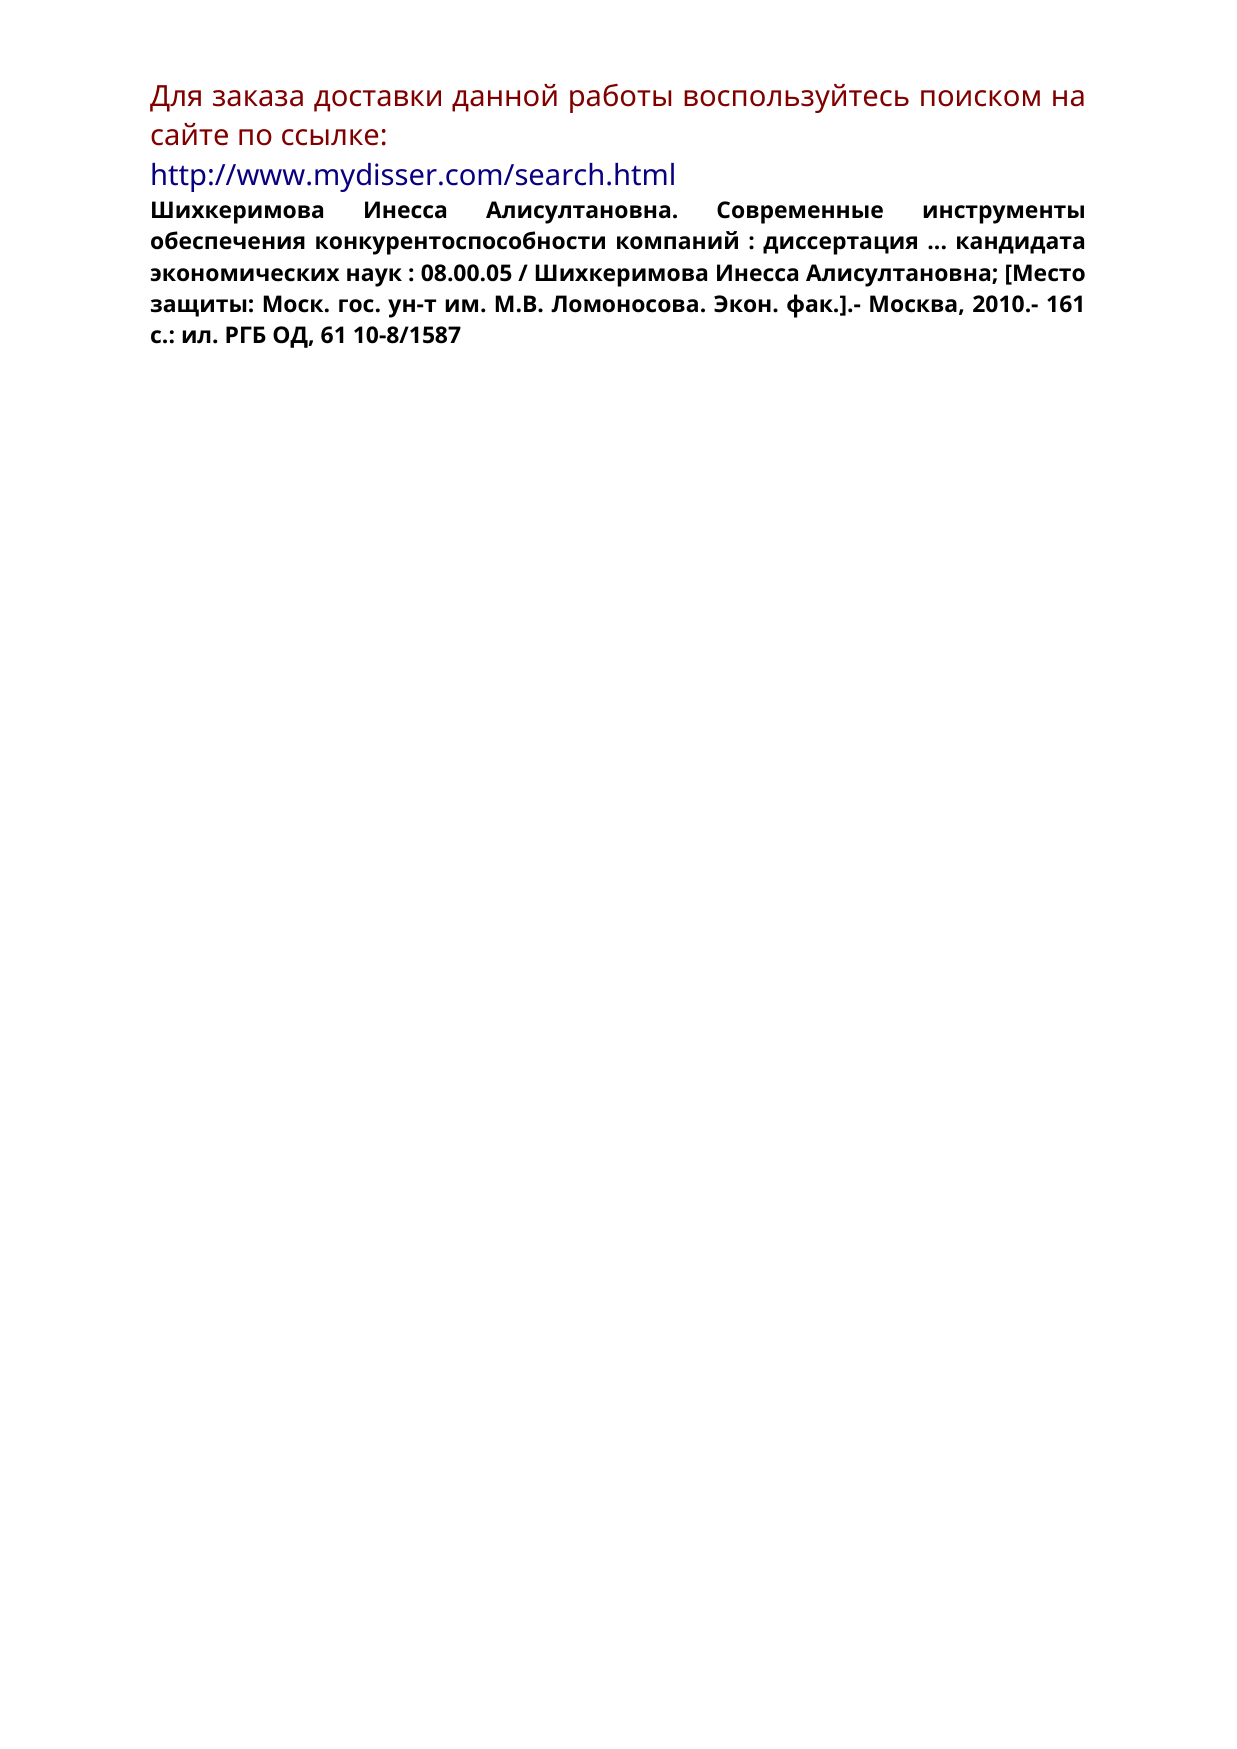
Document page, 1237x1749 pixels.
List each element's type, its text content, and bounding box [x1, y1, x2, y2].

text Шихкеримова Инесса Алисултановна. Современные инструменты обеспечения конкурентоспособности компаний : диссертация ... кандидата экономических наук : 08.00.05 / Шихкеримова Инесса Алисултановна; [Место защиты: Моск. гос. ун-т им. М.В. Ломоносова. Экон. фак.].- Москва, 2010.- 161 с.: ил. РГБ ОД, 61 10-8/1587 [150, 194, 1086, 350]
